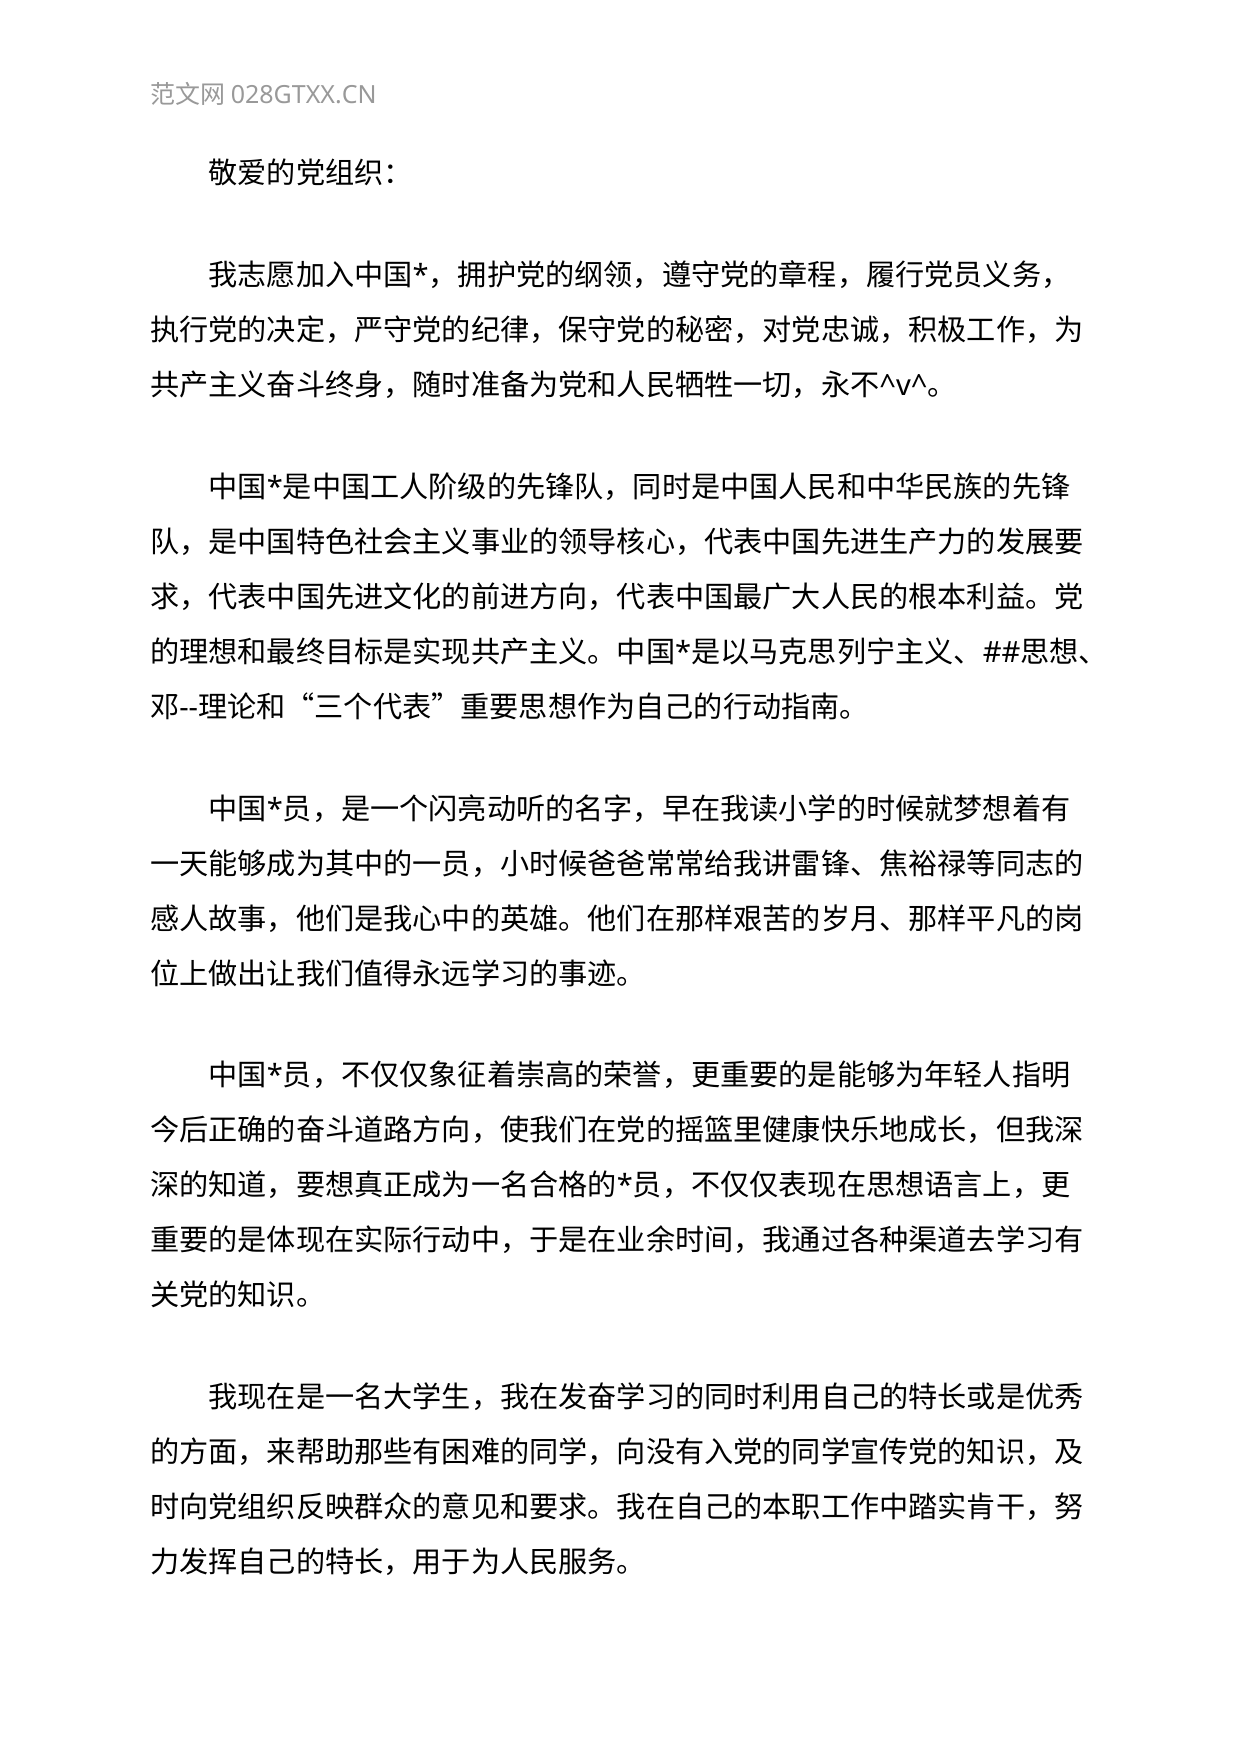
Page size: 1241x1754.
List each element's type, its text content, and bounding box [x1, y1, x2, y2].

text 我现在是一名大学生，我在发奋学习的同时利用自己的特长或是优秀的方面，来帮助那些有困难的同学，向没有入党的同学宣传党的知识，及时向党组织反映群众的意见和要求。我在自己的本职工作中踏实肯干，努力发挥自己的特长，用于为人民服务。 [150, 1373, 1090, 1581]
text 中国*员，不仅仅象征着崇高的荣誉，更重要的是能够为年轻人指明今后正确的奋斗道路方向，使我们在党的摇篮里健康快乐地成长，但我深深的知道，要想真正成为一名合格的*员，不仅仅表现在思想语言上，更重要的是体现在实际行动中，于是在业余时间，我通过各种渠道去学习有关党的知识。 [150, 1052, 1090, 1314]
text 中国*员，是一个闪亮动听的名字，早在我读小学的时候就梦想着有一天能够成为其中的一员，小时候爸爸常常给我讲雷锋、焦裕禄等同志的感人故事，他们是我心中的英雄。他们在那样艰苦的岁月、那样平凡的岗位上做出让我们值得永远学习的事迹。 [150, 785, 1090, 992]
text 敬爱的党组织： [150, 150, 1090, 192]
text 中国*是中国工人阶级的先锋队，同时是中国人民和中华民族的先锋队，是中国特色社会主义事业的领导核心，代表中国先进生产力的发展要求，代表中国先进文化的前进方向，代表中国最广大人民的根本利益。党的理想和最终目标是实现共产主义。中国*是以马克思列宁主义、##思想、邓--理论和“三个代表”重要思想作为自己的行动指南。 [150, 464, 1090, 726]
text 我志愿加入中国*，拥护党的纲领，遵守党的章程，履行党员义务，执行党的决定，严守党的纪律，保守党的秘密，对党忠诚，积极工作，为共产主义奋斗终身，随时准备为党和人民牺牲一切，永不^v^。 [150, 252, 1090, 404]
